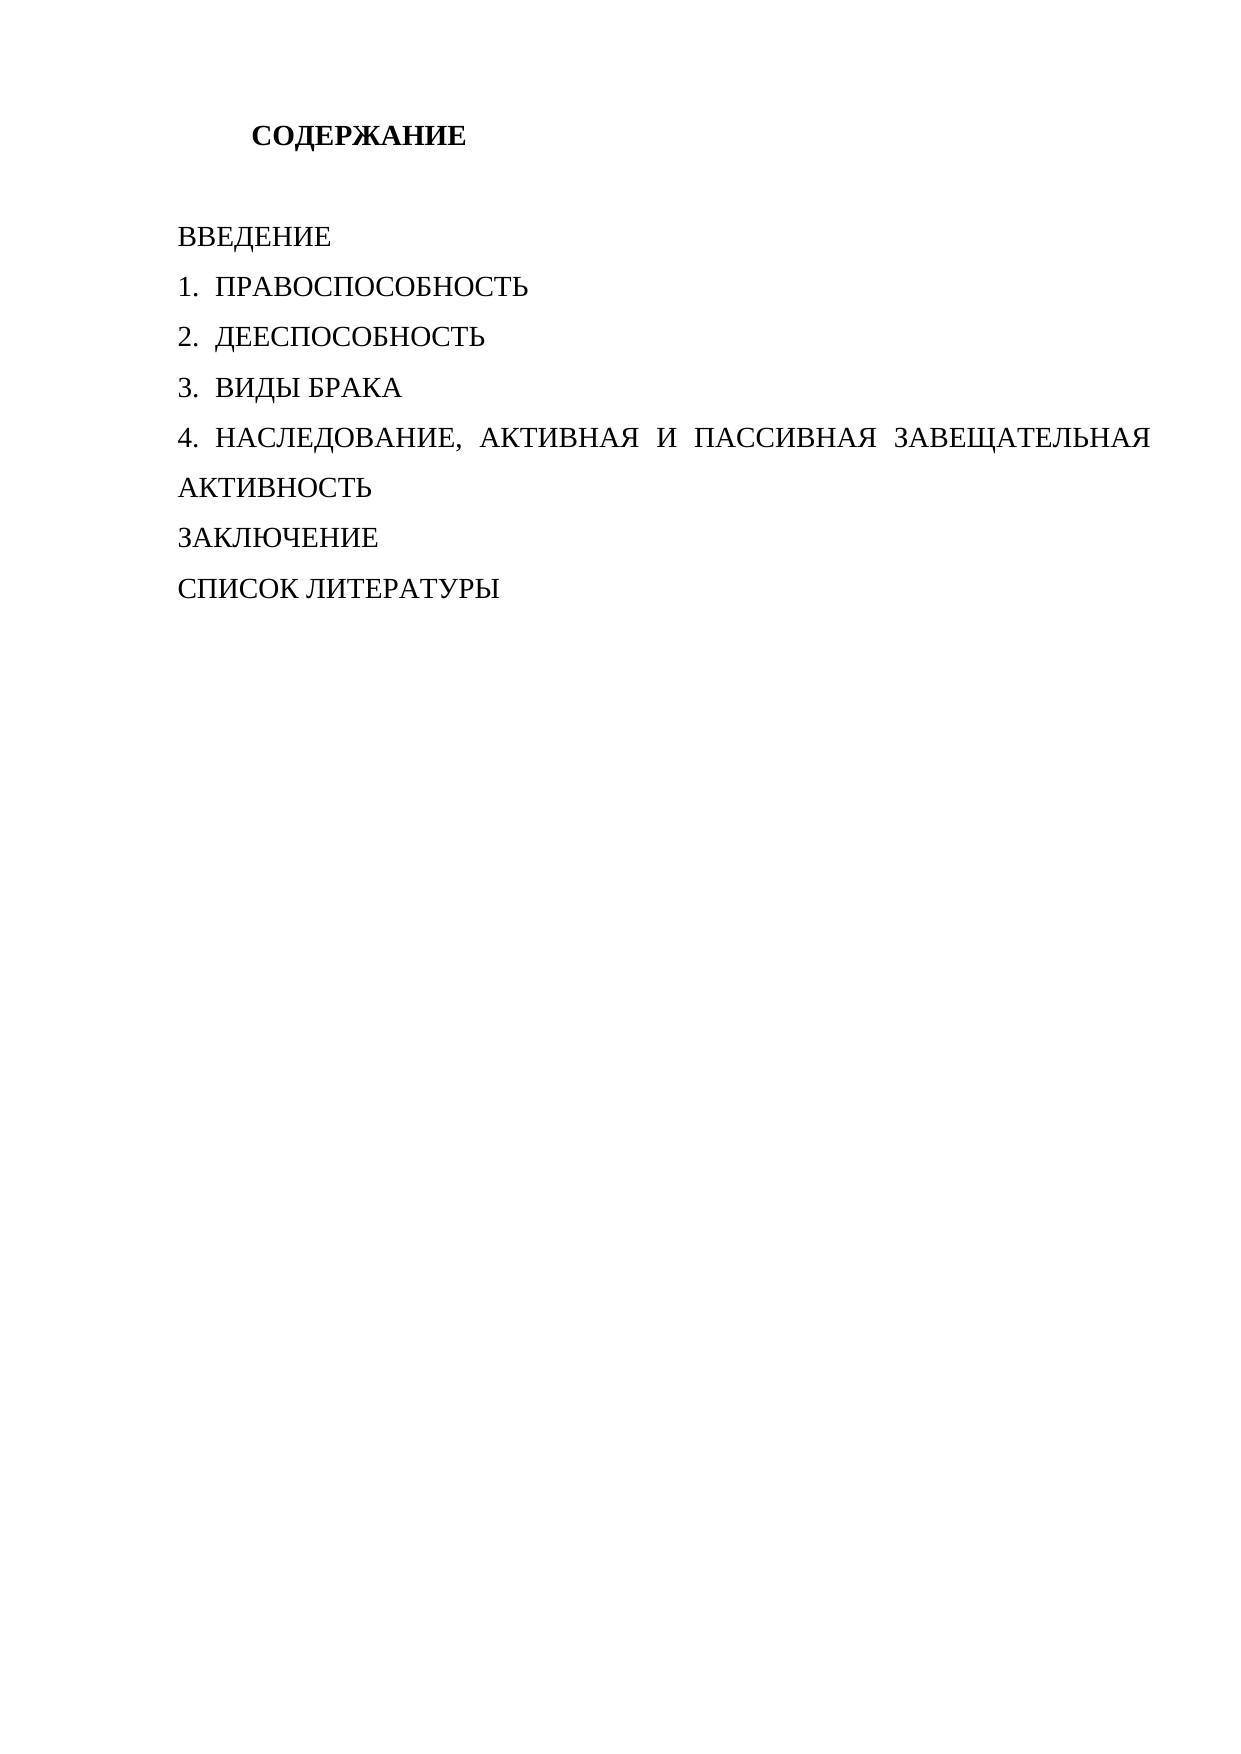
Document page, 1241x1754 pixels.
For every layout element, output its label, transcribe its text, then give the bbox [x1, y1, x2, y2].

list НАСЛЕДОВАНИЕ, АКТИВНАЯ И ПАССИВНАЯ ЗАВЕЩАТЕЛЬНАЯ АКТИВНОСТЬ [177, 420, 1152, 504]
list ПРАВОСПОСОБНОСТЬ [177, 269, 1152, 303]
list ДЕЕСПОСОБНОСТЬ [177, 319, 1152, 353]
list ВИДЫ БРАКА [177, 370, 1152, 403]
text СОДЕРЖАНИЕ [177, 118, 1152, 152]
text ВВЕДЕНИЕ [177, 219, 1152, 252]
text ЗАКЛЮЧЕНИЕ [177, 521, 1152, 554]
text СПИСОК ЛИТЕРАТУРЫ [177, 571, 1152, 604]
